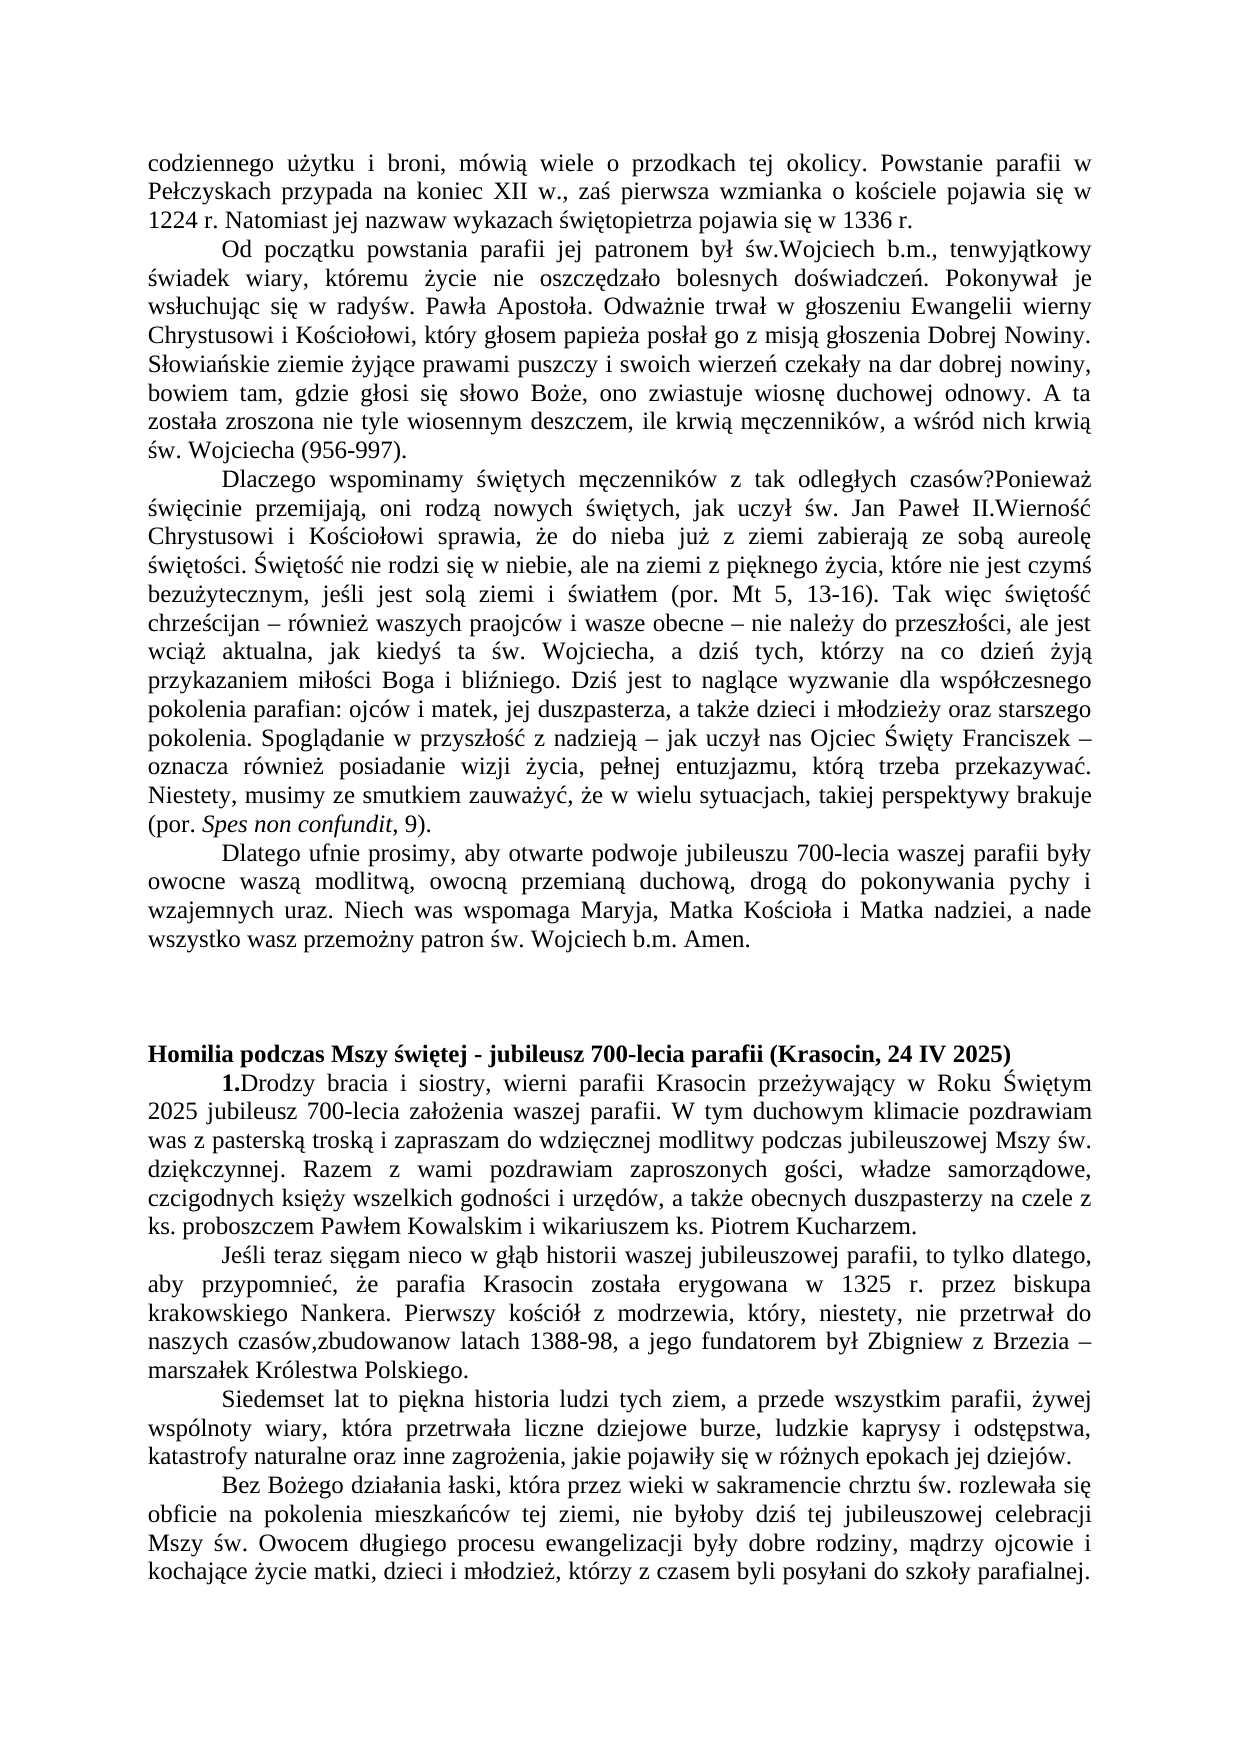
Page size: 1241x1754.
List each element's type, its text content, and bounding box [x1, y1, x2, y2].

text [148, 148, 1093, 234]
text Od początku powstania parafii jej patronem był św.Wojciech b.m., tenwyjątkowy świadek wiary, któremu życie nie oszczędzało bolesnych doświadczeń. Pokonywał je wsłuchując się w radyśw. Pawła Apostoła. Odważnie trwał w głoszeniu Ewangelii wierny Chrystusowi i Kościołowi, który głosem papieża posłał go z misją głoszenia Dobrej Nowiny. Słowiańskie ziemie żyjące prawami puszczy i swoich wierzeń czekały na dar dobrej nowiny, bowiem tam, gdzie głosi się słowo Boże, ono zwiastuje wiosnę duchowej odnowy. A ta została zroszona nie tyle wiosennym deszczem, ile krwią męczenników, a wśród nich krwią św. Wojciecha (956-997). [148, 234, 1093, 464]
text 1.Drodzy bracia i siostry, wierni parafii Krasocin przeżywający w Roku Świętym 2025 jubileusz 700-lecia założenia waszej parafii. W tym duchowym klimacie pozdrawiam was z pasterską troską i zapraszam do wdzięcznej modlitwy podczas jubileuszowej Mszy św. dziękczynnej. Razem z wami pozdrawiam zaproszonych gości, władze samorządowe, czcigodnych księży wszelkich godności i urzędów, a także obecnych duszpasterzy na czele z ks. proboszczem Pawłem Kowalskim i wikariuszem ks. Piotrem Kucharzem. [148, 1068, 1093, 1240]
text Siedemset lat to piękna historia ludzi tych ziem, a przede wszystkim parafii, żywej wspólnoty wiary, która przetrwała liczne dziejowe burze, ludzkie kaprysy i odstępstwa, katastrofy naturalne oraz inne zagrożenia, jakie pojawiły się w różnych epokach jej dziejów. [148, 1384, 1093, 1470]
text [148, 1470, 1093, 1585]
text Dlaczego wspominamy świętych męczenników z tak odległych czasów?Ponieważ święcinie przemijają, oni rodzą nowych świętych, jak uczył św. Jan Paweł II.Wierność Chrystusowi i Kościołowi sprawia, że do nieba już z ziemi zabierają ze sobą aureolę świętości. Świętość nie rodzi się w niebie, ale na ziemi z pięknego życia, które nie jest czymś bezużytecznym, jeśli jest solą ziemi i światłem (por. Mt 5, 13-16). Tak więc świętość chrześcijan ‒ również waszych praojców i wasze obecne ‒ nie należy do przeszłości, ale jest wciąż aktualna, jak kiedyś ta św. Wojciecha, a dziś tych, którzy na co dzień żyją przykazaniem miłości Boga i bliźniego. Dziś jest to naglące wyzwanie dla współczesnego pokolenia parafian: ojców i matek, jej duszpasterza, a także dzieci i młodzieży oraz starszego pokolenia. Spoglądanie w przyszłość z nadzieją ‒ jak uczył nas Ojciec Święty Franciszek ‒ oznacza również posiadanie wizji życia, pełnej entuzjazmu, którą trzeba przekazywać. Niestety, musimy ze smutkiem zauważyć, że w wielu sytuacjach, takiej perspektywy brakuje (por. Spes non confundit, 9). [148, 464, 1093, 838]
text Homilia podczas Mszy świętej - jubileusz 700-lecia parafii (Krasocin, 24 IV 2025) [148, 1039, 1093, 1068]
text Jeśli teraz sięgam nieco w głąb historii waszej jubileuszowej parafii, to tylko dlatego, aby przypomnieć, że parafia Krasocin została erygowana w 1325 r. przez biskupa krakowskiego Nankera. Pierwszy kościół z modrzewia, który, niestety, nie przetrwał do naszych czasów,zbudowanow latach 1388-98, a jego fundatorem był Zbigniew z Brzezia – marszałek Królestwa Polskiego. [148, 1240, 1093, 1384]
text Dlatego ufnie prosimy, aby otwarte podwoje jubileuszu 700-lecia waszej parafii były owocne waszą modlitwą, owocną przemianą duchową, drogą do pokonywania pychy i wzajemnych uraz. Niech was wspomaga Maryja, Matka Kościoła i Matka nadziei, a nade wszystko wasz przemożny patron św. Wojciech b.m. Amen. [148, 838, 1093, 953]
